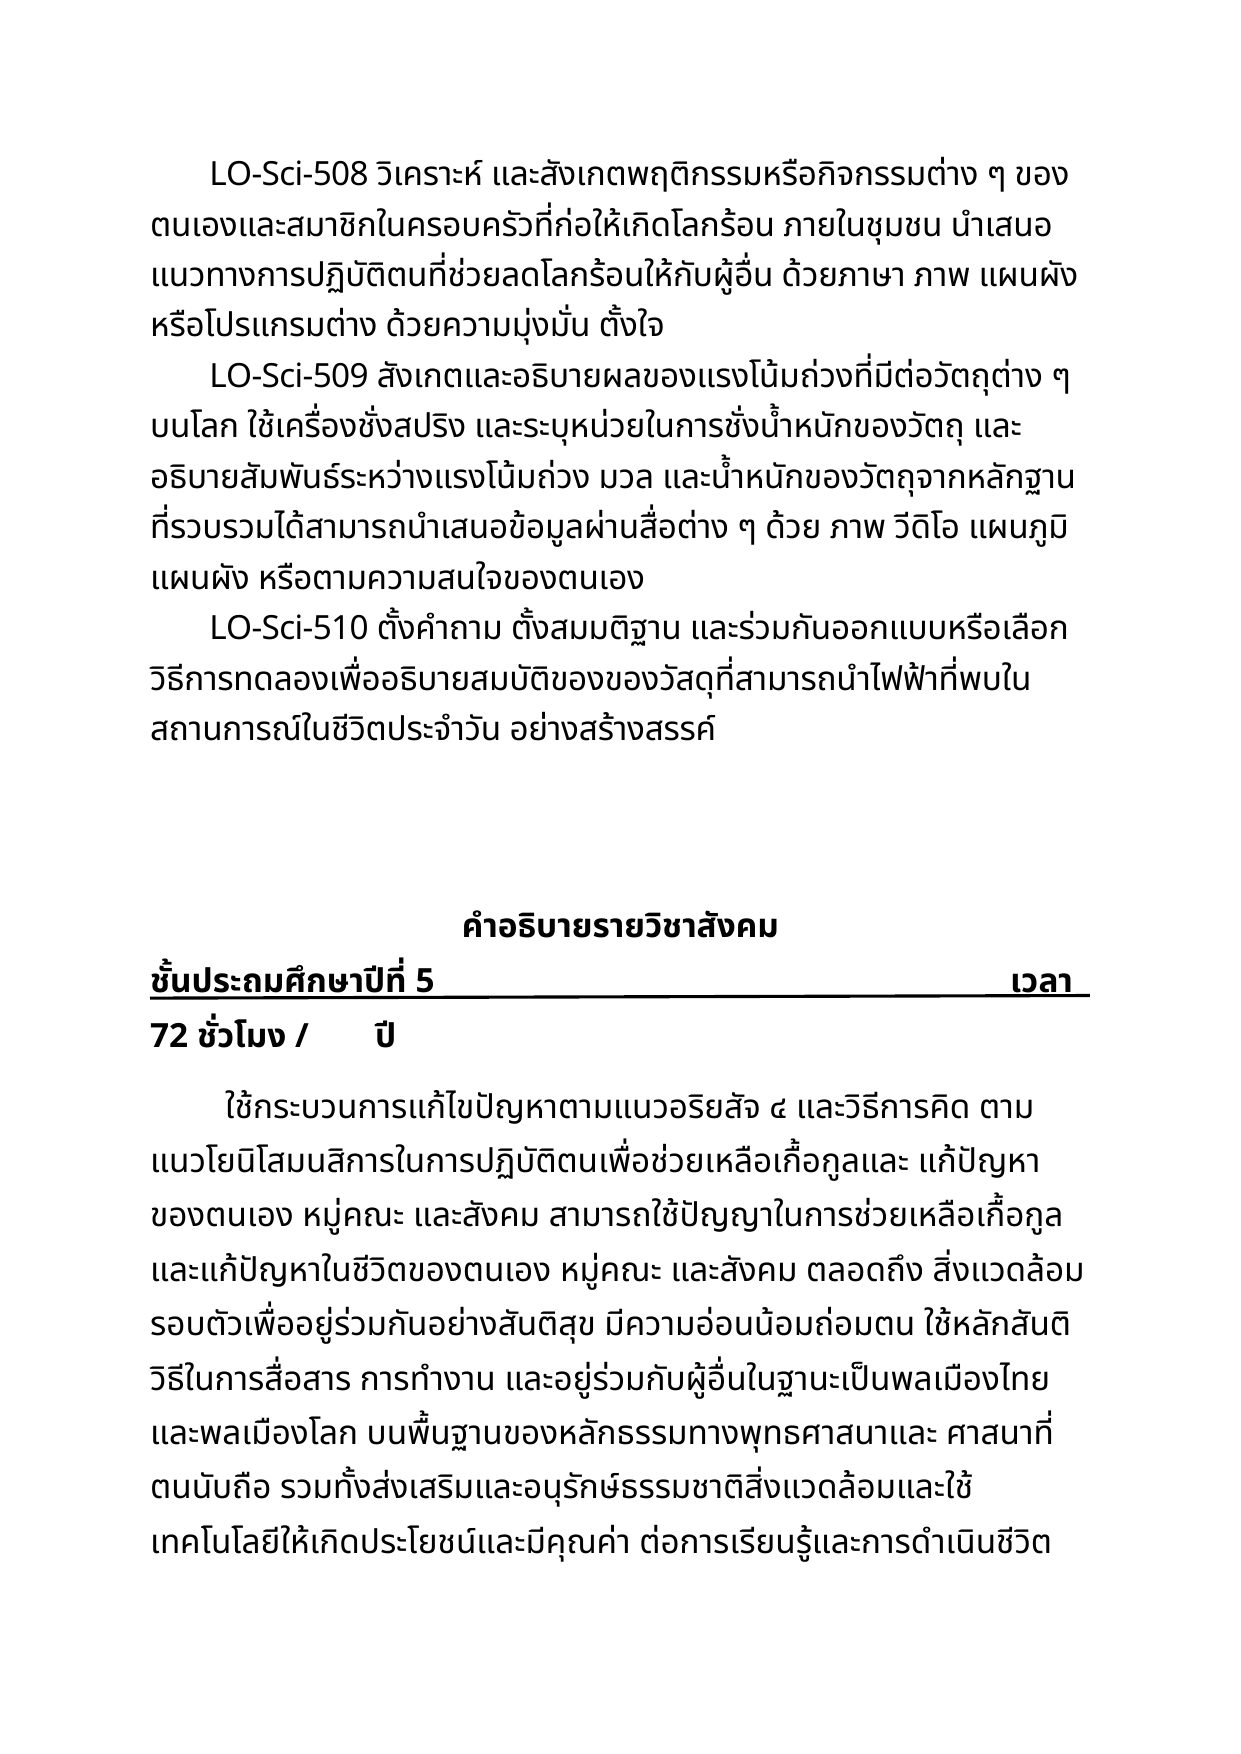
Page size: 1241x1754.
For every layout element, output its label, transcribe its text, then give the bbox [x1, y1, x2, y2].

text LO-Sci-508 วิเคราะห์ และสังเกตพฤติกรรมหรือกิจกรรมต่าง ๆ ของตนเองและสมาชิกในครอบครัวที่ก่อให้เกิดโลกร้อน ภายในชุมชน นำเสนอแนวทางการปฏิบัติตนที่ช่วยลดโลกร้อนให้กับผู้อื่น ด้วยภาษา ภาพ แผนผัง หรือโปรแกรมต่าง ด้วยความมุ่งมั่น ตั้งใจ [150, 150, 1090, 352]
text ชั้นประถมศึกษาปีที่ 5 เวลา 72 ชั่วโมง / ปี [150, 957, 1090, 996]
text คำอธิบายรายวิชาสังคม [150, 902, 1090, 953]
text LO-Sci-509 สังเกตและอธิบายผลของแรงโน้มถ่วงที่มีต่อวัตถุต่าง ๆ บนโลก ใช้เครื่องชั่งสปริง และระบุหน่วยในการชั่งน้ำหนักของวัตถุ และอธิบายสัมพันธ์ระหว่างแรงโน้มถ่วง มวล และน้ำหนักของวัตถุจากหลักฐานที่รวบรวมได้สามารถนำเสนอข้อมูลผ่านสื่อต่าง ๆ ด้วย ภาพ วีดิโอ แผนภูมิ แผนผัง หรือตามความสนใจของตนเอง [150, 352, 1090, 604]
text ชั้นประถมศึกษาปีที่ 5 เวลา 72 ชั่วโมง / ปี [150, 998, 1090, 1062]
text LO-Sci-510 ตั้งคำถาม ตั้งสมมติฐาน และร่วมกันออกแบบหรือเลือกวิธีการทดลองเพื่ออธิบายสมบัติของของวัสดุที่สามารถนำไฟฟ้าที่พบในสถานการณ์ในชีวิตประจำวัน อย่างสร้างสรรค์ [150, 604, 1090, 756]
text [150, 1083, 1090, 1568]
